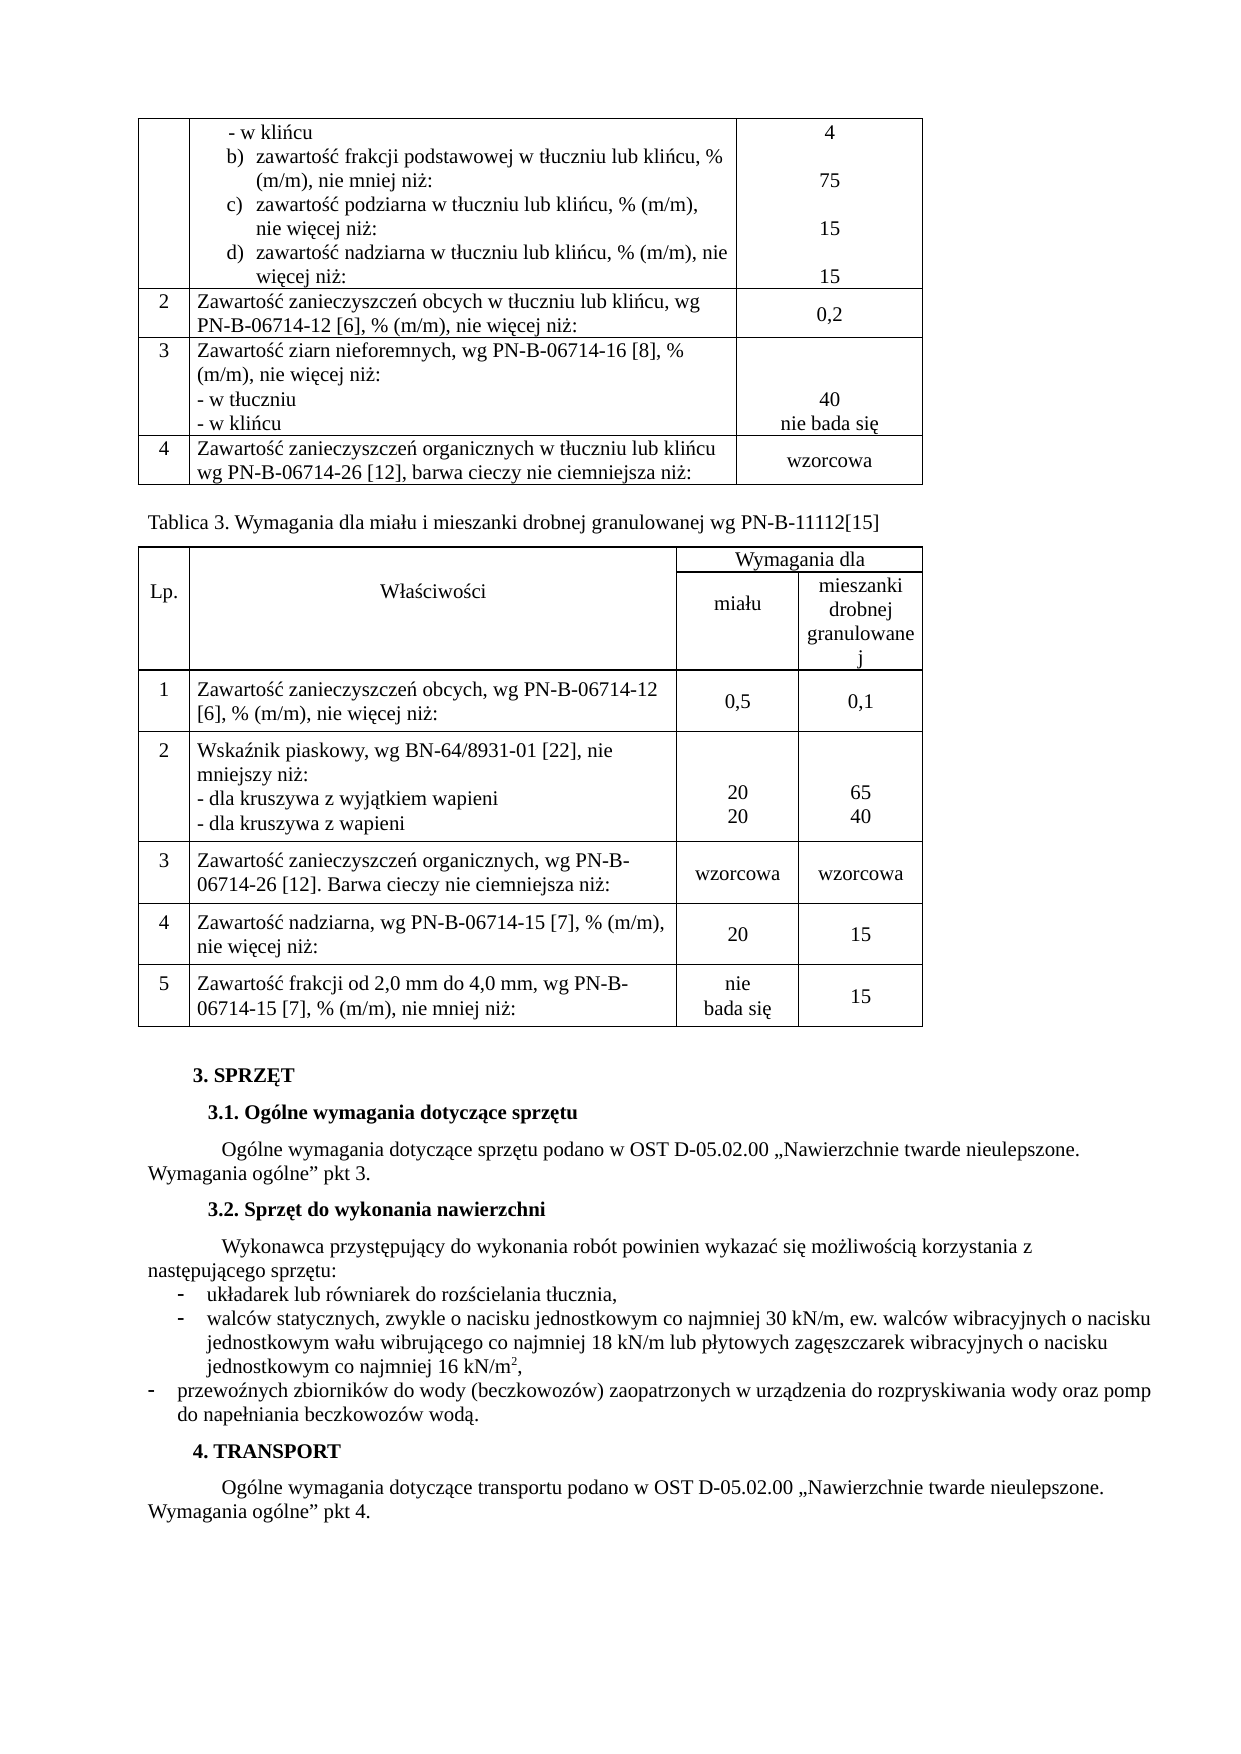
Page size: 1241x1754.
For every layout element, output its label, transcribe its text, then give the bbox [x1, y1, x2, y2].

subtitle 3.1. Ogólne wymagania dotyczące sprzętu [148, 1100, 1152, 1124]
table_cell 15 [799, 965, 922, 1026]
subtitle 3.2. Sprzęt do wykonania nawierzchni [148, 1197, 1152, 1221]
table_cell mieszanki drobnej granulowanej [799, 573, 922, 669]
table_cell Wskaźnik piaskowy, wg BN-64/8931-01 [22], nie mniejszy niż: - dla kruszywa z wyjątkiem wapieni - dla kruszywa z wapieni [190, 732, 676, 841]
table_header [190, 548, 676, 571]
table_cell 3 [139, 338, 189, 434]
text Wykonawca przystępujący do wykonania robót powinien wykazać się możliwością korzystania z następującego sprzętu: [148, 1234, 1152, 1282]
table_cell nie bada się [677, 965, 798, 1026]
table_cell 20 [677, 904, 798, 964]
table_cell 65 40 [799, 732, 922, 841]
table_cell 1 [139, 671, 189, 731]
table_cell 0,1 [799, 671, 922, 731]
table_cell 20 20 [677, 732, 798, 841]
table_cell Zawartość zanieczyszczeń organicznych, wg PN-B-06714-26 [12]. Barwa cieczy nie ciemniejsza niż: [190, 842, 676, 902]
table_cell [190, 119, 736, 288]
table_cell Zawartość nadziarna, wg PN-B-06714-15 [7], % (m/m), nie więcej niż: [190, 904, 676, 964]
table_cell Zawartość zanieczyszczeń obcych, wg PN-B-06714-12 [6], % (m/m), nie więcej niż: [190, 671, 676, 731]
table_cell 0,2 [737, 289, 922, 337]
table_cell 3 [139, 842, 189, 902]
table_cell Zawartość ziarn nieforemnych, wg PN-B-06714-16 [8], % (m/m), nie więcej niż: - w tłuczniu - w klińcu [190, 338, 736, 434]
text Tablica 3. Wymagania dla miału i mieszanki drobnej granulowanej wg PN-B-11112[15] [148, 510, 1152, 534]
table_cell 40 nie bada się [737, 338, 922, 434]
table_cell Właściwości [190, 571, 676, 669]
table_cell 1 [139, 119, 189, 288]
table_cell wzorcowa [677, 842, 798, 902]
subtitle 4. transport [148, 1439, 1152, 1463]
table_cell 2 [139, 289, 189, 337]
table_cell Zawartość zanieczyszczeń organicznych w tłuczniu lub klińcu wg PN-B-06714-26 [12], barwa cieczy nie ciemniejsza niż: [190, 436, 736, 484]
table_cell Zawartość frakcji od 2,0 mm do 4,0 mm, wg PN-B-06714-15 [7], % (m/m), nie mniej niż: [190, 965, 676, 1026]
table_cell 4 [139, 436, 189, 484]
table_cell 3 4 75 15 15 [737, 119, 922, 288]
table_cell 5 [139, 965, 189, 1026]
table_cell wzorcowa [799, 842, 922, 902]
table_cell Zawartość zanieczyszczeń obcych w tłuczniu lub klińcu, wg PN-B-06714-12 [6], % (m/m), nie więcej niż: [190, 289, 736, 337]
table_header [139, 548, 189, 571]
table_cell 0,5 [677, 671, 798, 731]
table_cell 4 [139, 904, 189, 964]
subtitle 3. sprzęt [148, 1063, 1152, 1087]
table_cell Lp. [139, 571, 189, 669]
text Ogólne wymagania dotyczące transportu podano w OST D-05.02.00 „Nawierzchnie twarde nieulepszone. Wymagania ogólne” pkt 4. [148, 1475, 1152, 1523]
text Ogólne wymagania dotyczące sprzętu podano w OST D-05.02.00 „Nawierzchnie twarde nieulepszone. Wymagania ogólne” pkt 3. [148, 1136, 1152, 1184]
table_cell 15 [799, 904, 922, 964]
table_cell miału [677, 573, 798, 669]
list przewoźnych zbiorników do wody (beczkowozów) zaopatrzonych w urządzenia do rozpryskiwania wody oraz pomp do napełniania beczkowozów wodą. [148, 1378, 1152, 1426]
table_cell 2 [139, 732, 189, 841]
table_header Wymagania dla [677, 548, 922, 571]
list walców statycznych, zwykle o nacisku jednostkowym co najmniej 30 kN/m, ew. walców wibracyjnych o nacisku jednostkowym wału wibrującego co najmniej 18 kN/m lub płytowych zagęszczarek wibracyjnych o nacisku jednostkowym co najmniej 16 kN/m2, [177, 1306, 1152, 1378]
table_cell wzorcowa [737, 436, 922, 484]
list układarek lub równiarek do rozścielania tłucznia, [177, 1282, 1152, 1306]
